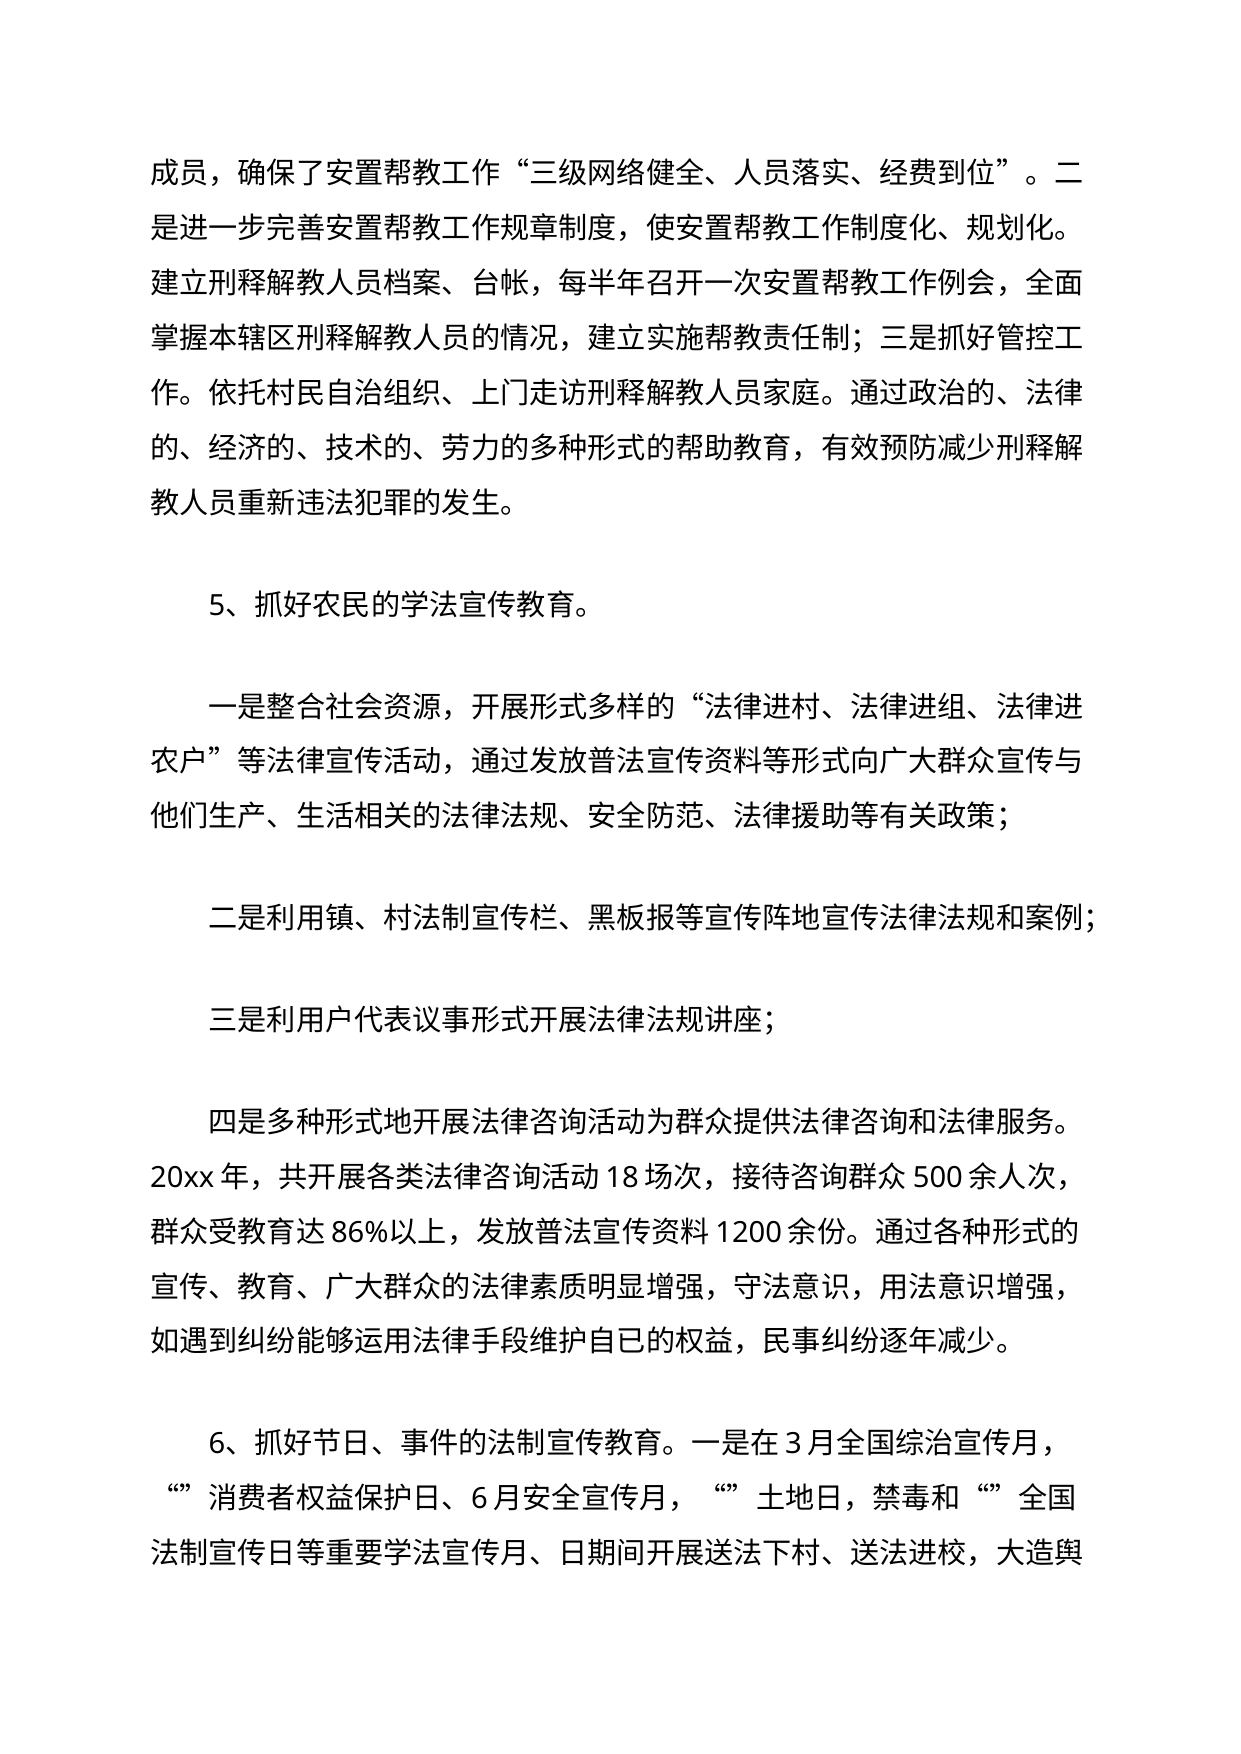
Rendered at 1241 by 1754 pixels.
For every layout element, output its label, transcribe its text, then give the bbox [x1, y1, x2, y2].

text 5、抓好农民的学法宣传教育。 [150, 581, 1090, 623]
text 三是利用户代表议事形式开展法律法规讲座； [150, 996, 1090, 1039]
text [150, 1420, 1090, 1572]
text 二是利用镇、村法制宣传栏、黑板报等宣传阵地宣传法律法规和案例； [150, 895, 1090, 937]
text 四是多种形式地开展法律咨询活动为群众提供法律咨询和法律服务。20xx年，共开展各类法律咨询活动18场次，接待咨询群众500余人次，群众受教育达86%以上，发放普法宣传资料1200余份。通过各种形式的宣传、教育、广大群众的法律素质明显增强，守法意识，用法意识增强，如遇到纠纷能够运用法律手段维护自已的权益，民事纠纷逐年减少。 [150, 1098, 1090, 1360]
text 一是整合社会资源，开展形式多样的“法律进村、法律进组、法律进农户”等法律宣传活动，通过发放普法宣传资料等形式向广大群众宣传与他们生产、生活相关的法律法规、安全防范、法律援助等有关政策； [150, 683, 1090, 835]
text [150, 150, 1090, 522]
